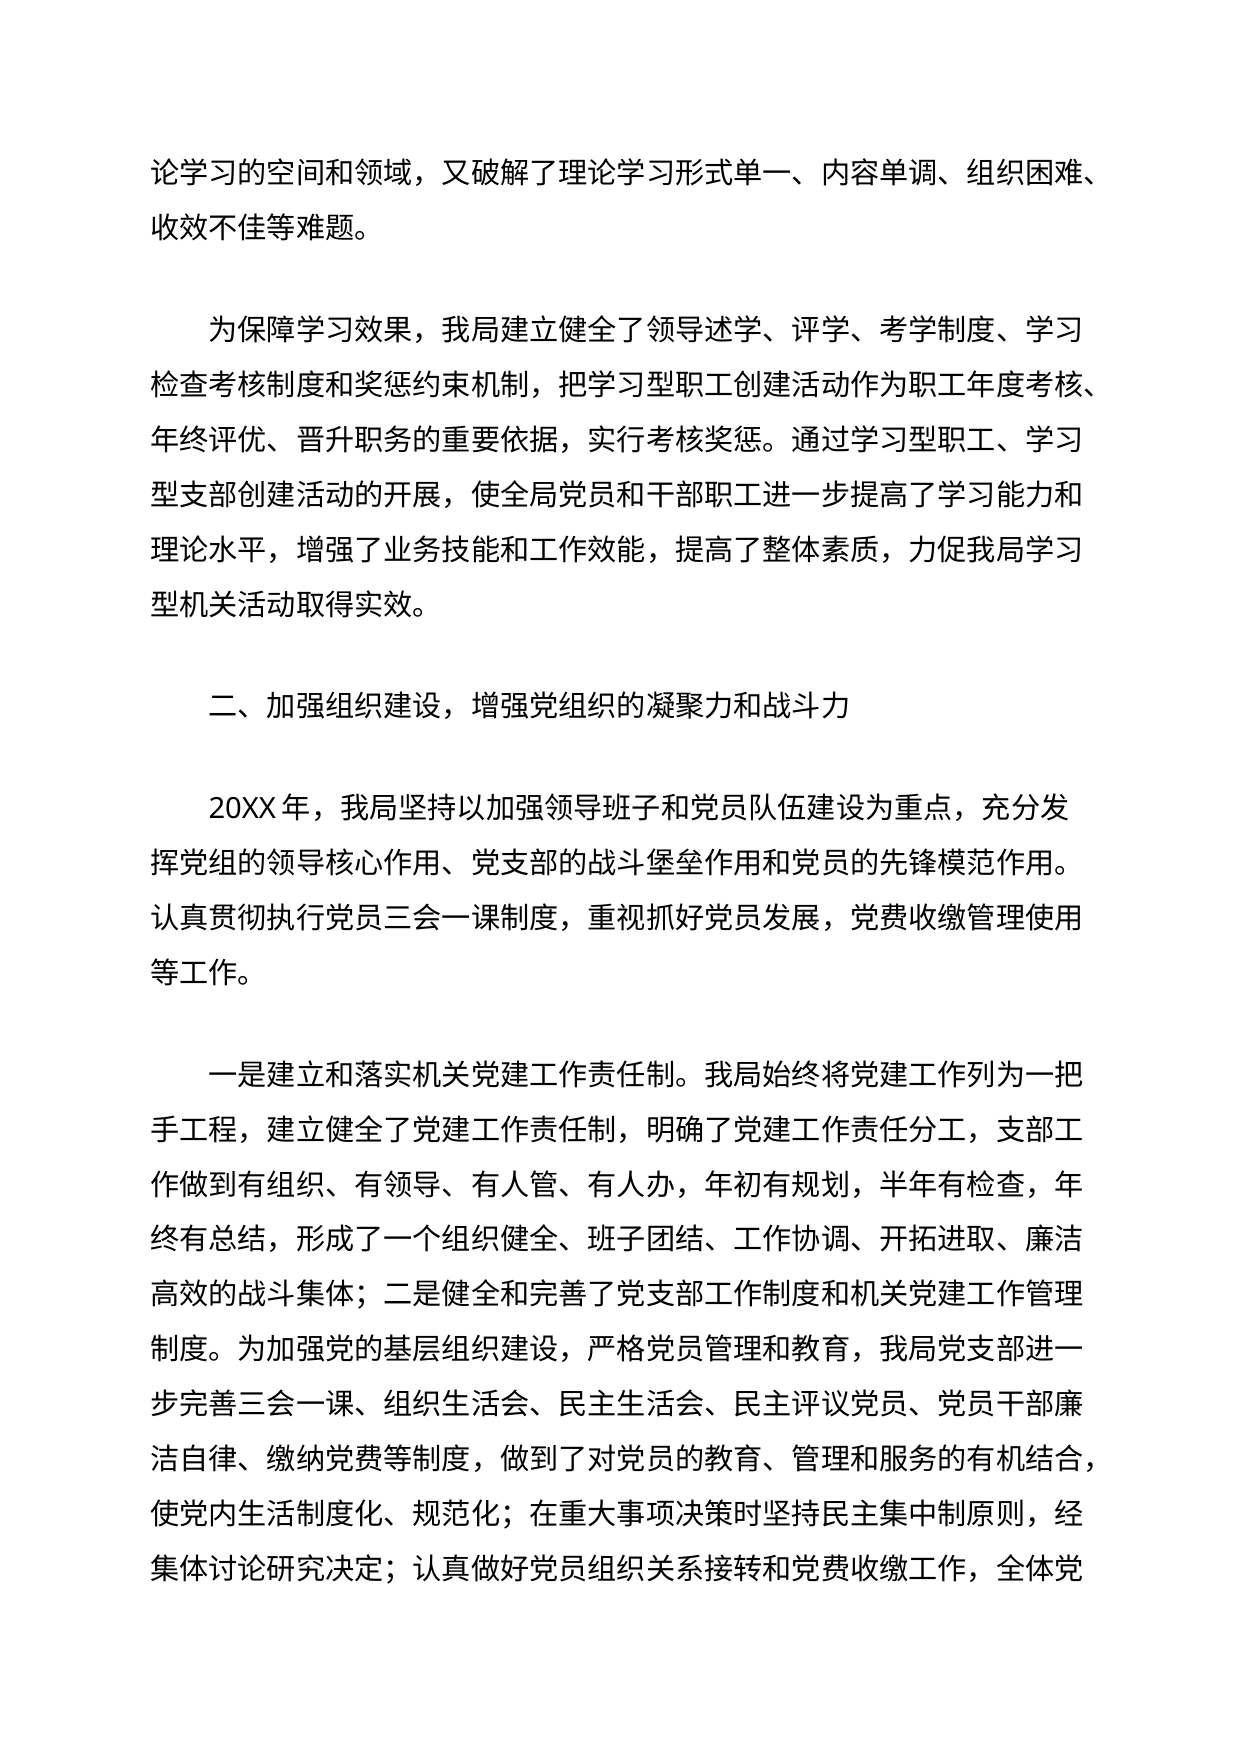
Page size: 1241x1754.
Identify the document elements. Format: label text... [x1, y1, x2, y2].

text 二、加强组织建设，增强党组织的凝聚力和战斗力 [150, 683, 1090, 725]
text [150, 150, 1090, 247]
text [150, 1051, 1090, 1588]
text 为保障学习效果，我局建立健全了领导述学、评学、考学制度、学习检查考核制度和奖惩约束机制，把学习型职工创建活动作为职工年度考核、年终评优、晋升职务的重要依据，实行考核奖惩。通过学习型职工、学习型支部创建活动的开展，使全局党员和干部职工进一步提高了学习能力和理论水平，增强了业务技能和工作效能，提高了整体素质，力促我局学习型机关活动取得实效。 [150, 307, 1090, 623]
text 20XX年，我局坚持以加强领导班子和党员队伍建设为重点，充分发挥党组的领导核心作用、党支部的战斗堡垒作用和党员的先锋模范作用。认真贯彻执行党员三会一课制度，重视抓好党员发展，党费收缴管理使用等工作。 [150, 785, 1090, 992]
